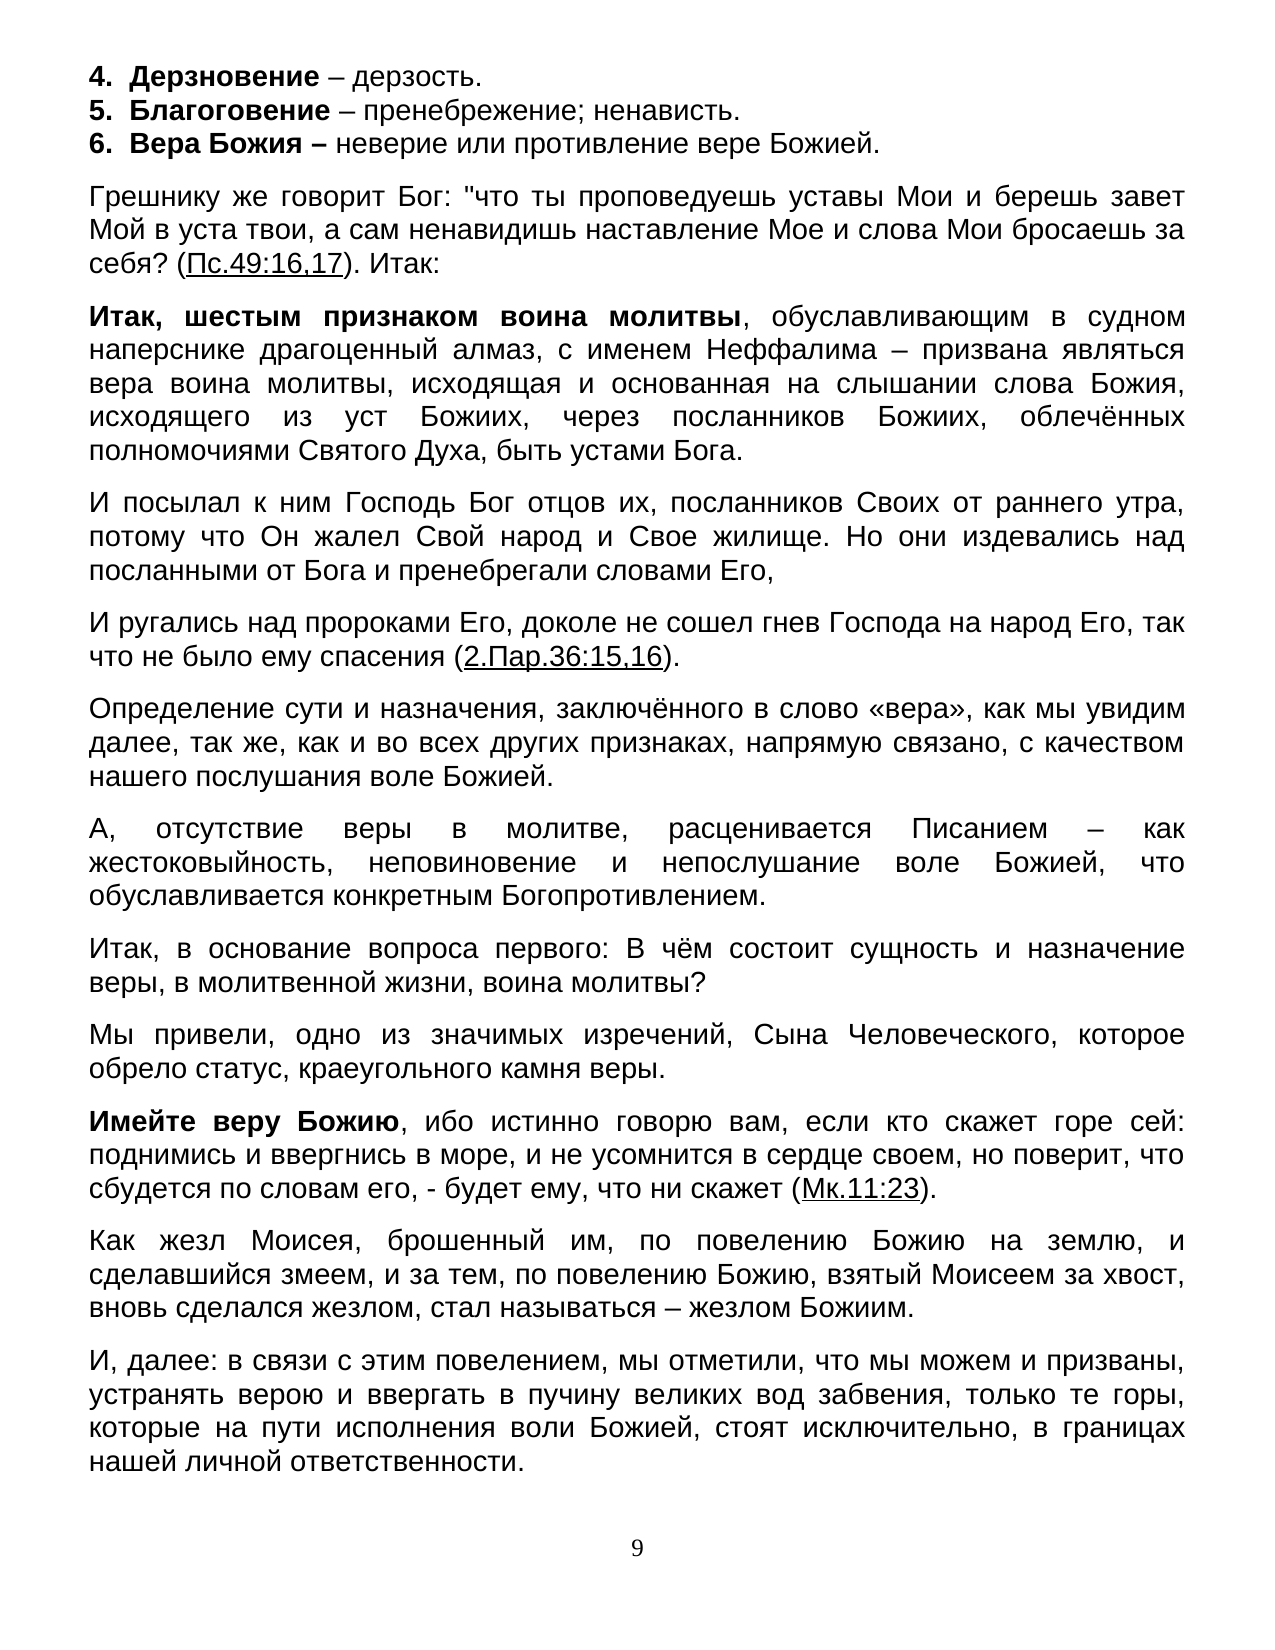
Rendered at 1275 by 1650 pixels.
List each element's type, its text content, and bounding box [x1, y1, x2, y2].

text 4. Дерзновение – дерзость. [89, 59, 1186, 93]
text Итак, шестым признаком воина молитвы, обуславливающим в судном наперснике драгоценный алмаз, с именем Неффалима – призвана являться вера воина молитвы, исходящая и основанная на слышании слова Божия, исходящего из уст Божиих, через посланников Божиих, облечённых полномочиями Святого Духа, быть устами Бога. [89, 299, 1186, 466]
text Имейте веру Божию, ибо истинно говорю вам, если кто скажет горе сей: поднимись и ввергнись в море, и не усомнится в сердце своем, но поверит, что сбудется по словам его, - будет ему, что ни скажет (Мк.11:23). [89, 1104, 1186, 1204]
text Как жезл Моисея, брошенный им, по повелению Божию на землю, и сделавшийся змеем, и за тем, по повелению Божию, взятый Моисеем за хвост, вновь сделался жезлом, стал называться – жезлом Божиим. [89, 1223, 1186, 1324]
text А, отсутствие веры в молитве, расценивается Писанием – как жестоковыйность, неповиновение и непослушание воле Божией, что обуславливается конкретным Богопротивлением. [89, 811, 1186, 912]
text Грешнику же говорит Бог: "что ты проповедуешь уставы Мои и берешь завет Мой в уста твои, а сам ненавидишь наставление Мое и слова Мои бросаешь за себя? (Пс.49:16,17). Итак: [89, 179, 1186, 279]
text И посылал к ним Господь Бог отцов их, посланников Своих от раннего утра, потому что Он жалел Свой народ и Свое жилище. Но они издевались над посланными от Бога и пренебрегали словами Его, [89, 486, 1186, 586]
text Итак, в основание вопроса первого: В чём состоит сущность и назначение веры, в молитвенной жизни, воина молитвы? [89, 931, 1186, 998]
text 6. Вера Божия – неверие или противление вере Божией. [89, 126, 1186, 160]
text Мы привели, одно из значимых изречений, Сына Человеческого, которое обрело статус, краеугольного камня веры. [89, 1017, 1186, 1084]
text 5. Благоговение – пренебрежение; ненависть. [89, 93, 1186, 126]
text И, далее: в связи с этим повелением, мы отметили, что мы можем и призваны, устранять верою и ввергать в пучину великих вод забвения, только те горы, которые на пути исполнения воли Божией, стоят исключительно, в границах нашей личной ответственности. [89, 1343, 1186, 1477]
text И ругались над пророками Его, доколе не сошел гнев Господа на народ Его, так что не было ему спасения (2.Пар.36:15,16). [89, 605, 1186, 672]
text Определение сути и назначения, заключённого в слово «вера», как мы увидим далее, так же, как и во всех других признаках, напрямую связано, с качеством нашего послушания воле Божией. [89, 692, 1186, 792]
